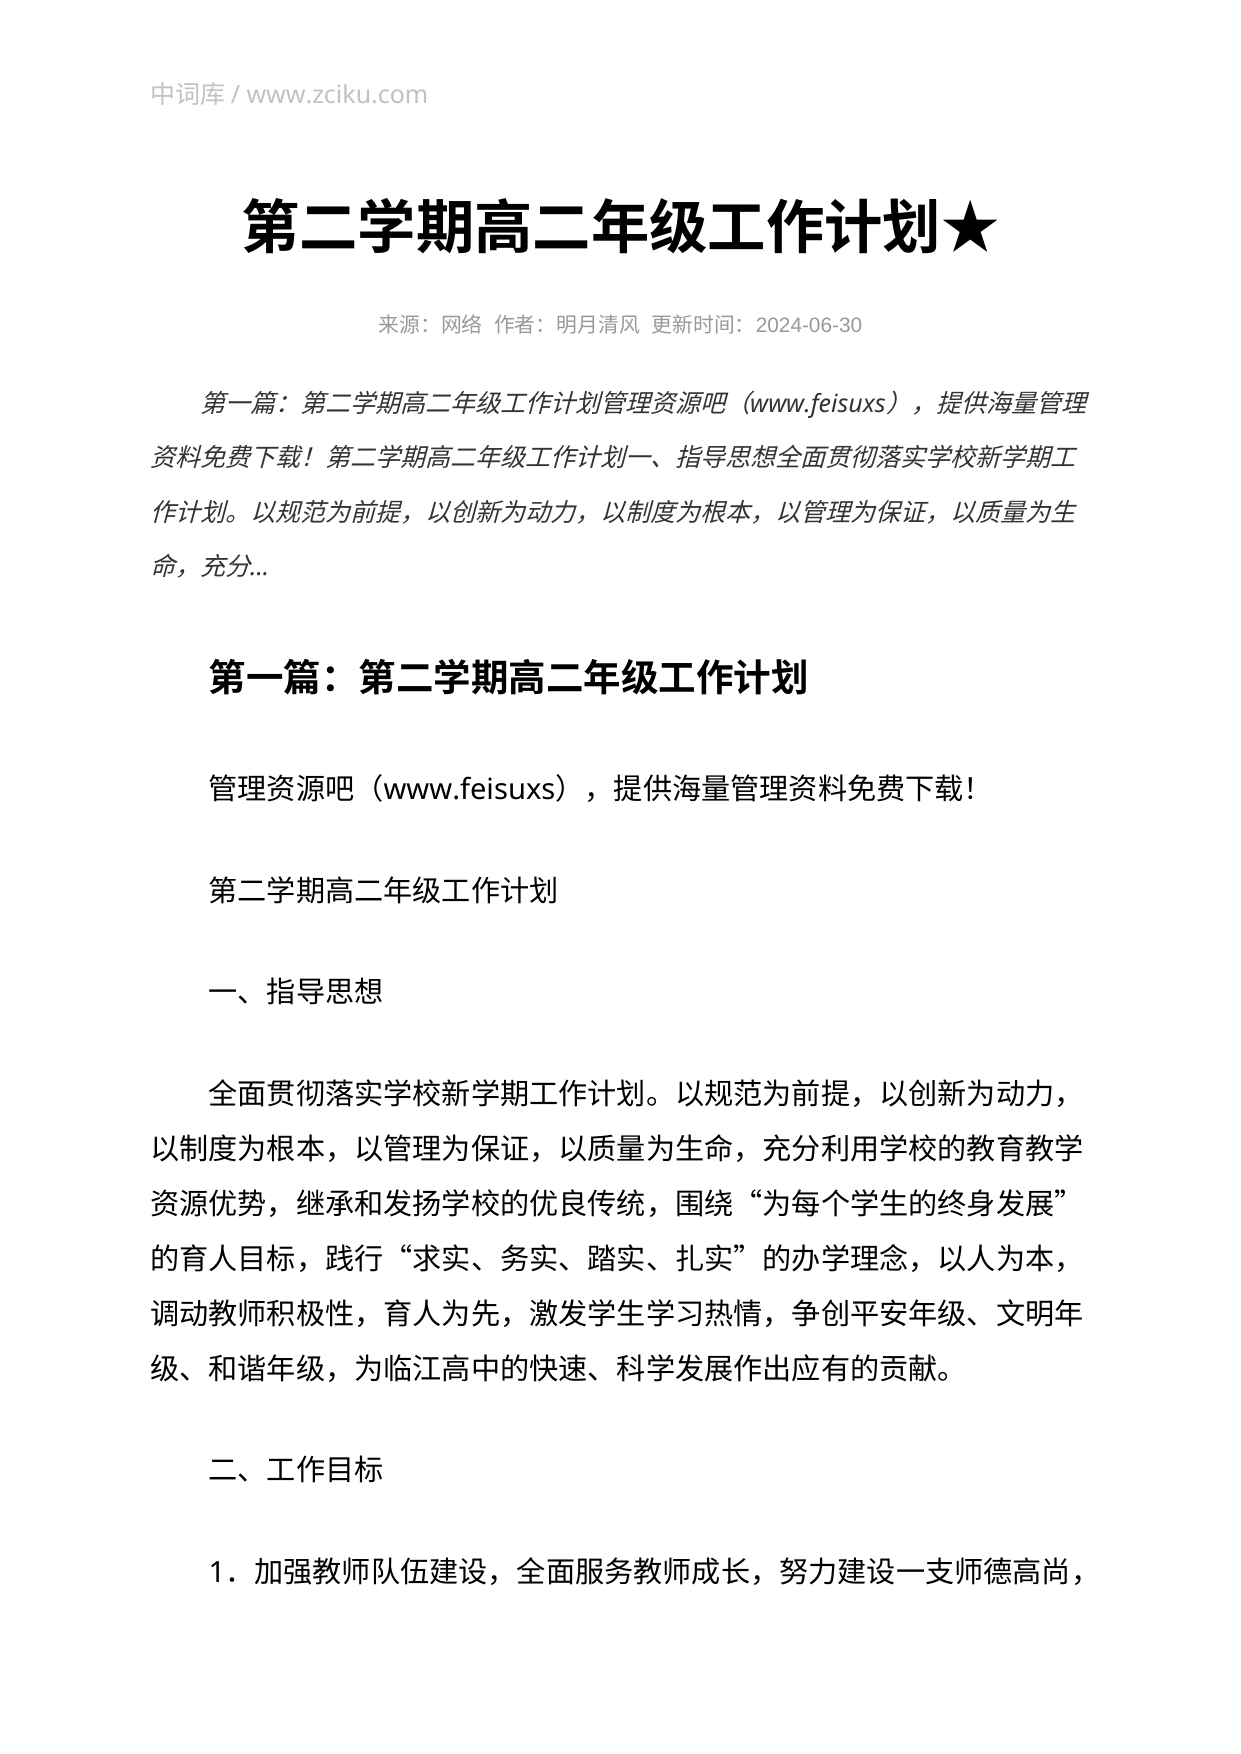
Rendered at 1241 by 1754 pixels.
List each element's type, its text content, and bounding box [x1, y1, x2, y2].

text 来源：网络 作者：明月清风 更新时间：2024-06-30 [150, 313, 1090, 337]
text 二、工作目标 [150, 1447, 1090, 1489]
text 第二学期高二年级工作计划 [150, 867, 1090, 909]
text 一、指导思想 [150, 969, 1090, 1011]
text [150, 1549, 1090, 1591]
text 第一篇：第二学期高二年级工作计划 [150, 648, 1090, 702]
subtitle 第二学期高二年级工作计划★ [150, 181, 1090, 266]
text 管理资源吧（www.feisuxs），提供海量管理资料免费下载！ [150, 765, 1090, 808]
text 第一篇：第二学期高二年级工作计划管理资源吧（www.feisuxs），提供海量管理资料免费下载！第二学期高二年级工作计划一、指导思想全面贯彻落实学校新学期工作计划。以规范为前提，以创新为动力，以制度为根本，以管理为保证，以质量为生命，充分... [150, 383, 1090, 583]
text 全面贯彻落实学校新学期工作计划。以规范为前提，以创新为动力，以制度为根本，以管理为保证，以质量为生命，充分利用学校的教育教学资源优势，继承和发扬学校的优良传统，围绕“为每个学生的终身发展”的育人目标，践行“求实、务实、踏实、扎实”的办学理念，以人为本，调动教师积极性，育人为先，激发学生学习热情，争创平安年级、文明年级、和谐年级，为临江高中的快速、科学发展作出应有的贡献。 [150, 1071, 1090, 1387]
